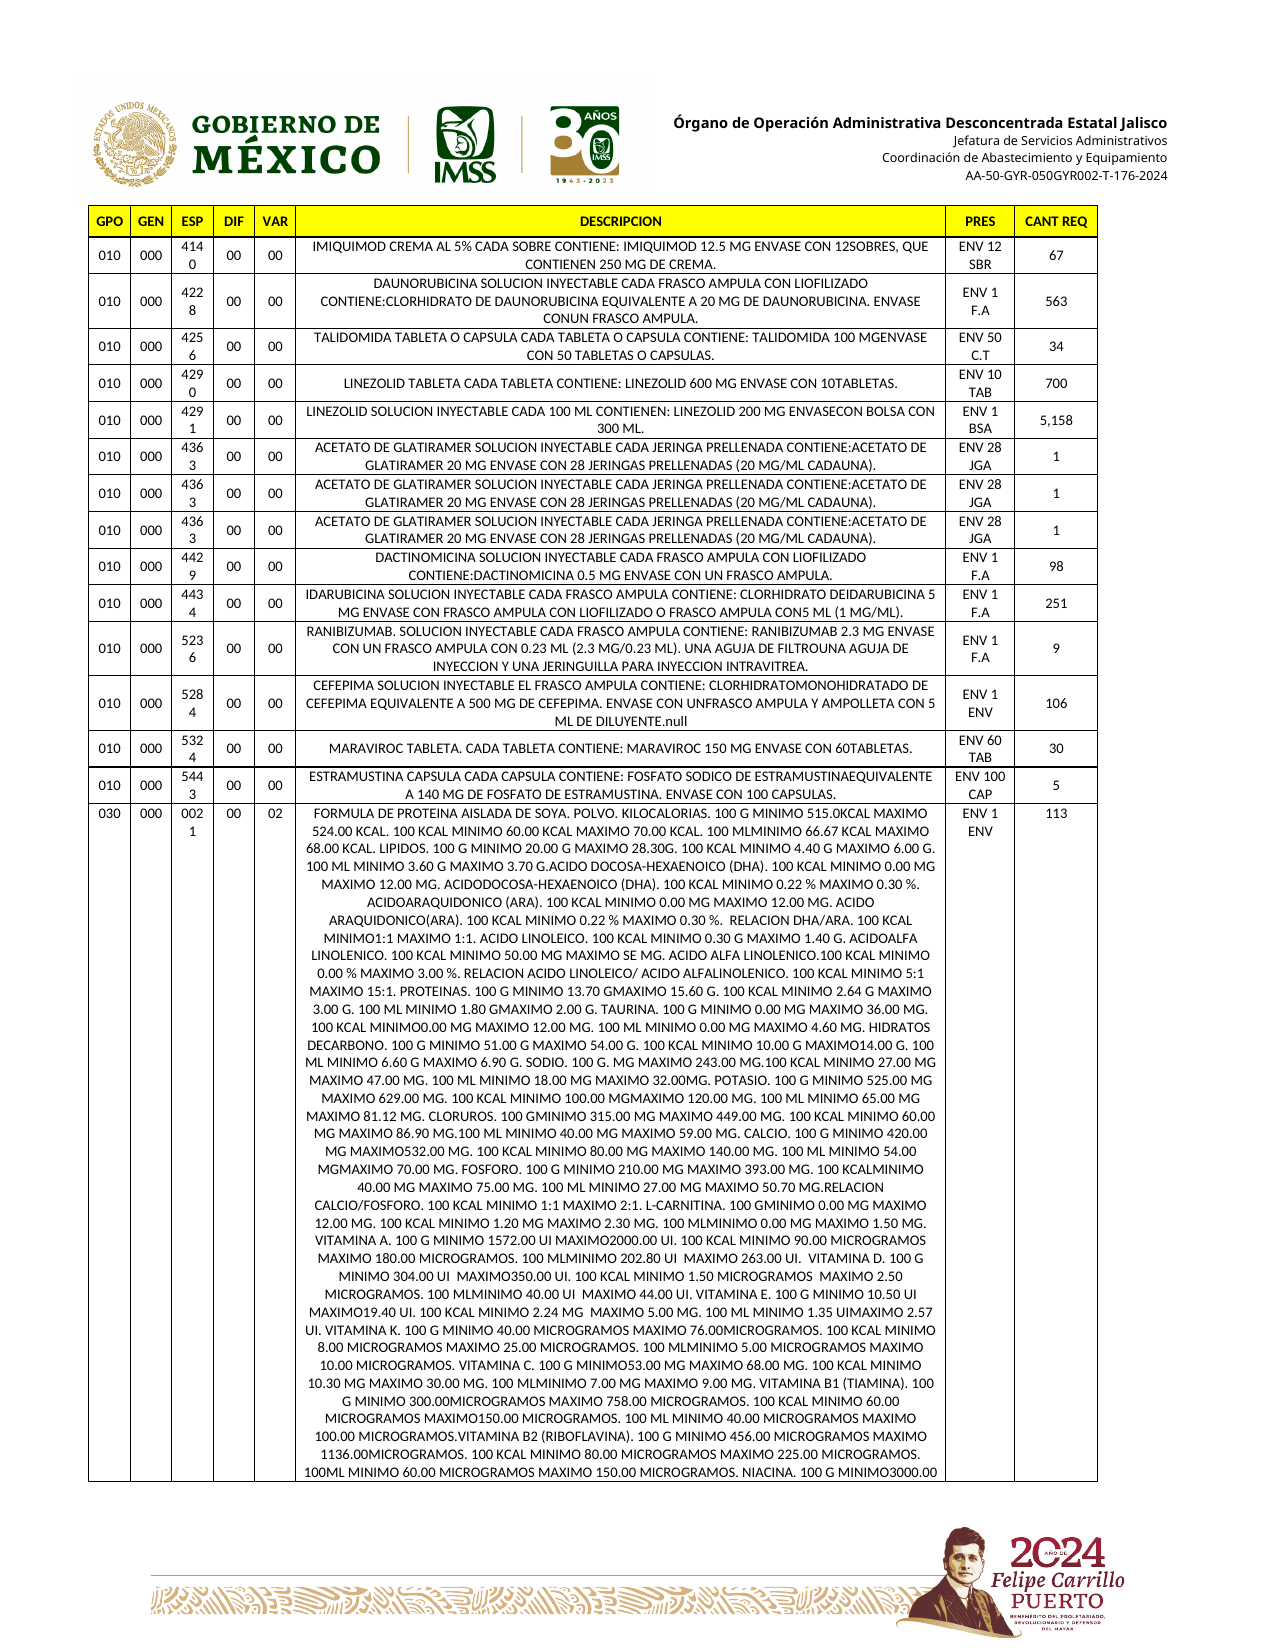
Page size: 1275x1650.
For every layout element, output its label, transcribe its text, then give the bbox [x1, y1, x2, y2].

table_cell DACTINOMICINA SOLUCION INYECTABLE CADA FRASCO AMPULA CON LIOFILIZADO CONTIENE:DACTINOMICINA 0.5 MG ENVASE CON UN FRASCO AMPULA. [296, 549, 945, 584]
table_cell 4429 [172, 549, 213, 584]
table_cell ENV 10 TAB [946, 365, 1014, 401]
table_cell 4363 [172, 512, 213, 547]
table_cell 000 [131, 768, 171, 803]
table_cell 030 [89, 804, 130, 1481]
table_cell 00 [214, 329, 254, 364]
table_cell 00 [255, 731, 295, 766]
table_cell 000 [131, 365, 171, 401]
table_header ESP [172, 206, 213, 236]
table_cell 5443 [172, 768, 213, 803]
table_cell 00 [214, 238, 254, 273]
table_cell 010 [89, 329, 130, 364]
table_cell 5324 [172, 731, 213, 766]
table_cell 4290 [172, 365, 213, 401]
table_header DIF [214, 206, 254, 236]
table_cell 000 [131, 731, 171, 766]
table_header PRES [946, 206, 1014, 236]
table_cell 010 [89, 402, 130, 437]
table_cell 010 [89, 475, 130, 511]
table_cell ACETATO DE GLATIRAMER SOLUCION INYECTABLE CADA JERINGA PRELLENADA CONTIENE:ACETATO DE GLATIRAMER 20 MG ENVASE CON 28 JERINGAS PRELLENADAS (20 MG/ML CADAUNA). [296, 512, 945, 547]
table_cell 010 [89, 676, 130, 730]
table_cell IDARUBICINA SOLUCION INYECTABLE CADA FRASCO AMPULA CONTIENE: CLORHIDRATO DEIDARUBICINA 5 MG ENVASE CON FRASCO AMPULA CON LIOFILIZADO O FRASCO AMPULA CON5 ML (1 MG/ML). [296, 585, 945, 621]
table_cell TALIDOMIDA TABLETA O CAPSULA CADA TABLETA O CAPSULA CONTIENE: TALIDOMIDA 100 MGENVASE CON 50 TABLETAS O CAPSULAS. [296, 329, 945, 364]
table_cell 00 [214, 549, 254, 584]
table_cell 000 [131, 804, 171, 1481]
table_cell 00 [255, 274, 295, 327]
table_cell 00 [214, 622, 254, 675]
table_cell 000 [131, 512, 171, 547]
table_cell 4363 [172, 475, 213, 511]
table_cell 000 [131, 676, 171, 730]
table_cell 00 [255, 768, 295, 803]
table_cell 113 [1015, 804, 1097, 1481]
table_cell 00 [214, 365, 254, 401]
table_cell 700 [1015, 365, 1097, 401]
table_cell 67 [1015, 238, 1097, 273]
table_cell 010 [89, 585, 130, 621]
table_cell 5 [1015, 768, 1097, 803]
table_cell 00 [255, 622, 295, 675]
table_cell 010 [89, 439, 130, 474]
table_cell 5,158 [1015, 402, 1097, 437]
table_cell 00 [255, 439, 295, 474]
table_cell RANIBIZUMAB. SOLUCION INYECTABLE CADA FRASCO AMPULA CONTIENE: RANIBIZUMAB 2.3 MG ENVASE CON UN FRASCO AMPULA CON 0.23 ML (2.3 MG/0.23 ML). UNA AGUJA DE FILTROUNA AGUJA DE INYECCION Y UNA JERINGUILLA PARA INYECCION INTRAVITREA. [296, 622, 945, 675]
table_cell 4291 [172, 402, 213, 437]
table_cell IMIQUIMOD CREMA AL 5% CADA SOBRE CONTIENE: IMIQUIMOD 12.5 MG ENVASE CON 12SOBRES, QUE CONTIENEN 250 MG DE CREMA. [296, 238, 945, 273]
table_cell 563 [1015, 274, 1097, 327]
table_cell 0021 [172, 804, 213, 1481]
table_cell ENV 12 SBR [946, 238, 1014, 273]
table_header CANT REQ [1015, 206, 1097, 236]
table_cell 000 [131, 622, 171, 675]
table_cell ENV 100 CAP [946, 768, 1014, 803]
table_cell 010 [89, 274, 130, 327]
table_header GEN [131, 206, 171, 236]
table_cell 4228 [172, 274, 213, 327]
table_cell MARAVIROC TABLETA. CADA TABLETA CONTIENE: MARAVIROC 150 MG ENVASE CON 60TABLETAS. [296, 731, 945, 766]
table_cell 010 [89, 512, 130, 547]
table_cell ENV 1 F.A [946, 549, 1014, 584]
table_cell 1 [1015, 475, 1097, 511]
table_cell ENV 28 JGA [946, 439, 1014, 474]
table_cell ACETATO DE GLATIRAMER SOLUCION INYECTABLE CADA JERINGA PRELLENADA CONTIENE:ACETATO DE GLATIRAMER 20 MG ENVASE CON 28 JERINGAS PRELLENADAS (20 MG/ML CADAUNA). [296, 439, 945, 474]
picture [75, 77, 655, 205]
table_cell 000 [131, 549, 171, 584]
table_cell 98 [1015, 549, 1097, 584]
table_cell 00 [214, 768, 254, 803]
table_cell 010 [89, 731, 130, 766]
table_cell ENV 1 F.A [946, 622, 1014, 675]
table_header VAR [255, 206, 295, 236]
table_cell 00 [214, 731, 254, 766]
table_cell CEFEPIMA SOLUCION INYECTABLE EL FRASCO AMPULA CONTIENE: CLORHIDRATOMONOHIDRATADO DE CEFEPIMA EQUIVALENTE A 500 MG DE CEFEPIMA. ENVASE CON UNFRASCO AMPULA Y AMPOLLETA CON 5 ML DE DILUYENTE.null [296, 676, 945, 730]
table_cell 00 [255, 549, 295, 584]
table_cell ENV 1 BSA [946, 402, 1014, 437]
table_cell 4434 [172, 585, 213, 621]
table_cell 1 [1015, 512, 1097, 547]
table_cell DAUNORUBICINA SOLUCION INYECTABLE CADA FRASCO AMPULA CON LIOFILIZADO CONTIENE:CLORHIDRATO DE DAUNORUBICINA EQUIVALENTE A 20 MG DE DAUNORUBICINA. ENVASE CONUN FRASCO AMPULA. [296, 274, 945, 327]
table_cell 010 [89, 768, 130, 803]
table_cell ENV 1 F.A [946, 585, 1014, 621]
table_cell 106 [1015, 676, 1097, 730]
table_cell 000 [131, 585, 171, 621]
table_cell 010 [89, 622, 130, 675]
table_cell ENV 1 ENV [946, 676, 1014, 730]
table_cell 00 [214, 512, 254, 547]
table_cell 010 [89, 238, 130, 273]
table_cell 4363 [172, 439, 213, 474]
table_cell 00 [255, 585, 295, 621]
table_cell 00 [255, 512, 295, 547]
table_cell 02 [255, 804, 295, 1481]
table_cell ENV 1 ENV [946, 804, 1014, 1481]
table_cell 4256 [172, 329, 213, 364]
table_cell LINEZOLID TABLETA CADA TABLETA CONTIENE: LINEZOLID 600 MG ENVASE CON 10TABLETAS. [296, 365, 945, 401]
table_cell 00 [214, 676, 254, 730]
table_cell 00 [214, 475, 254, 511]
table_cell ESTRAMUSTINA CAPSULA CADA CAPSULA CONTIENE: FOSFATO SODICO DE ESTRAMUSTINAEQUIVALENTE A 140 MG DE FOSFATO DE ESTRAMUSTINA. ENVASE CON 100 CAPSULAS. [296, 768, 945, 803]
table_cell 00 [255, 365, 295, 401]
table_cell 000 [131, 238, 171, 273]
table_cell 010 [89, 365, 130, 401]
table_cell 34 [1015, 329, 1097, 364]
table_cell 5284 [172, 676, 213, 730]
table_cell LINEZOLID SOLUCION INYECTABLE CADA 100 ML CONTIENEN: LINEZOLID 200 MG ENVASECON BOLSA CON 300 ML. [296, 402, 945, 437]
table_cell 30 [1015, 731, 1097, 766]
table_cell 00 [214, 274, 254, 327]
table_cell 00 [214, 804, 254, 1481]
table_cell 00 [214, 402, 254, 437]
table_cell 00 [255, 475, 295, 511]
table_cell 1 [1015, 439, 1097, 474]
table_cell 9 [1015, 622, 1097, 675]
table_cell 5236 [172, 622, 213, 675]
table_cell ENV 28 JGA [946, 512, 1014, 547]
table_cell 251 [1015, 585, 1097, 621]
table_header DESCRIPCION [296, 206, 945, 236]
table_cell ENV 50 C.T [946, 329, 1014, 364]
table_cell 00 [255, 676, 295, 730]
table_cell 000 [131, 439, 171, 474]
picture [39, 1451, 1236, 1650]
table_cell ACETATO DE GLATIRAMER SOLUCION INYECTABLE CADA JERINGA PRELLENADA CONTIENE:ACETATO DE GLATIRAMER 20 MG ENVASE CON 28 JERINGAS PRELLENADAS (20 MG/ML CADAUNA). [296, 475, 945, 511]
table_cell ENV 28 JGA [946, 475, 1014, 511]
table_cell 00 [255, 402, 295, 437]
table_header GPO [89, 206, 130, 236]
table_cell 00 [255, 238, 295, 273]
table_cell 000 [131, 402, 171, 437]
table_cell 00 [214, 439, 254, 474]
table_cell 00 [255, 329, 295, 364]
table_cell 4140 [172, 238, 213, 273]
table_cell 000 [131, 329, 171, 364]
table_cell 00 [214, 585, 254, 621]
table_cell ENV 60 TAB [946, 731, 1014, 766]
table_cell ENV 1 F.A [946, 274, 1014, 327]
table_cell 000 [131, 475, 171, 511]
table_cell 000 [131, 274, 171, 327]
table_cell 010 [89, 549, 130, 584]
